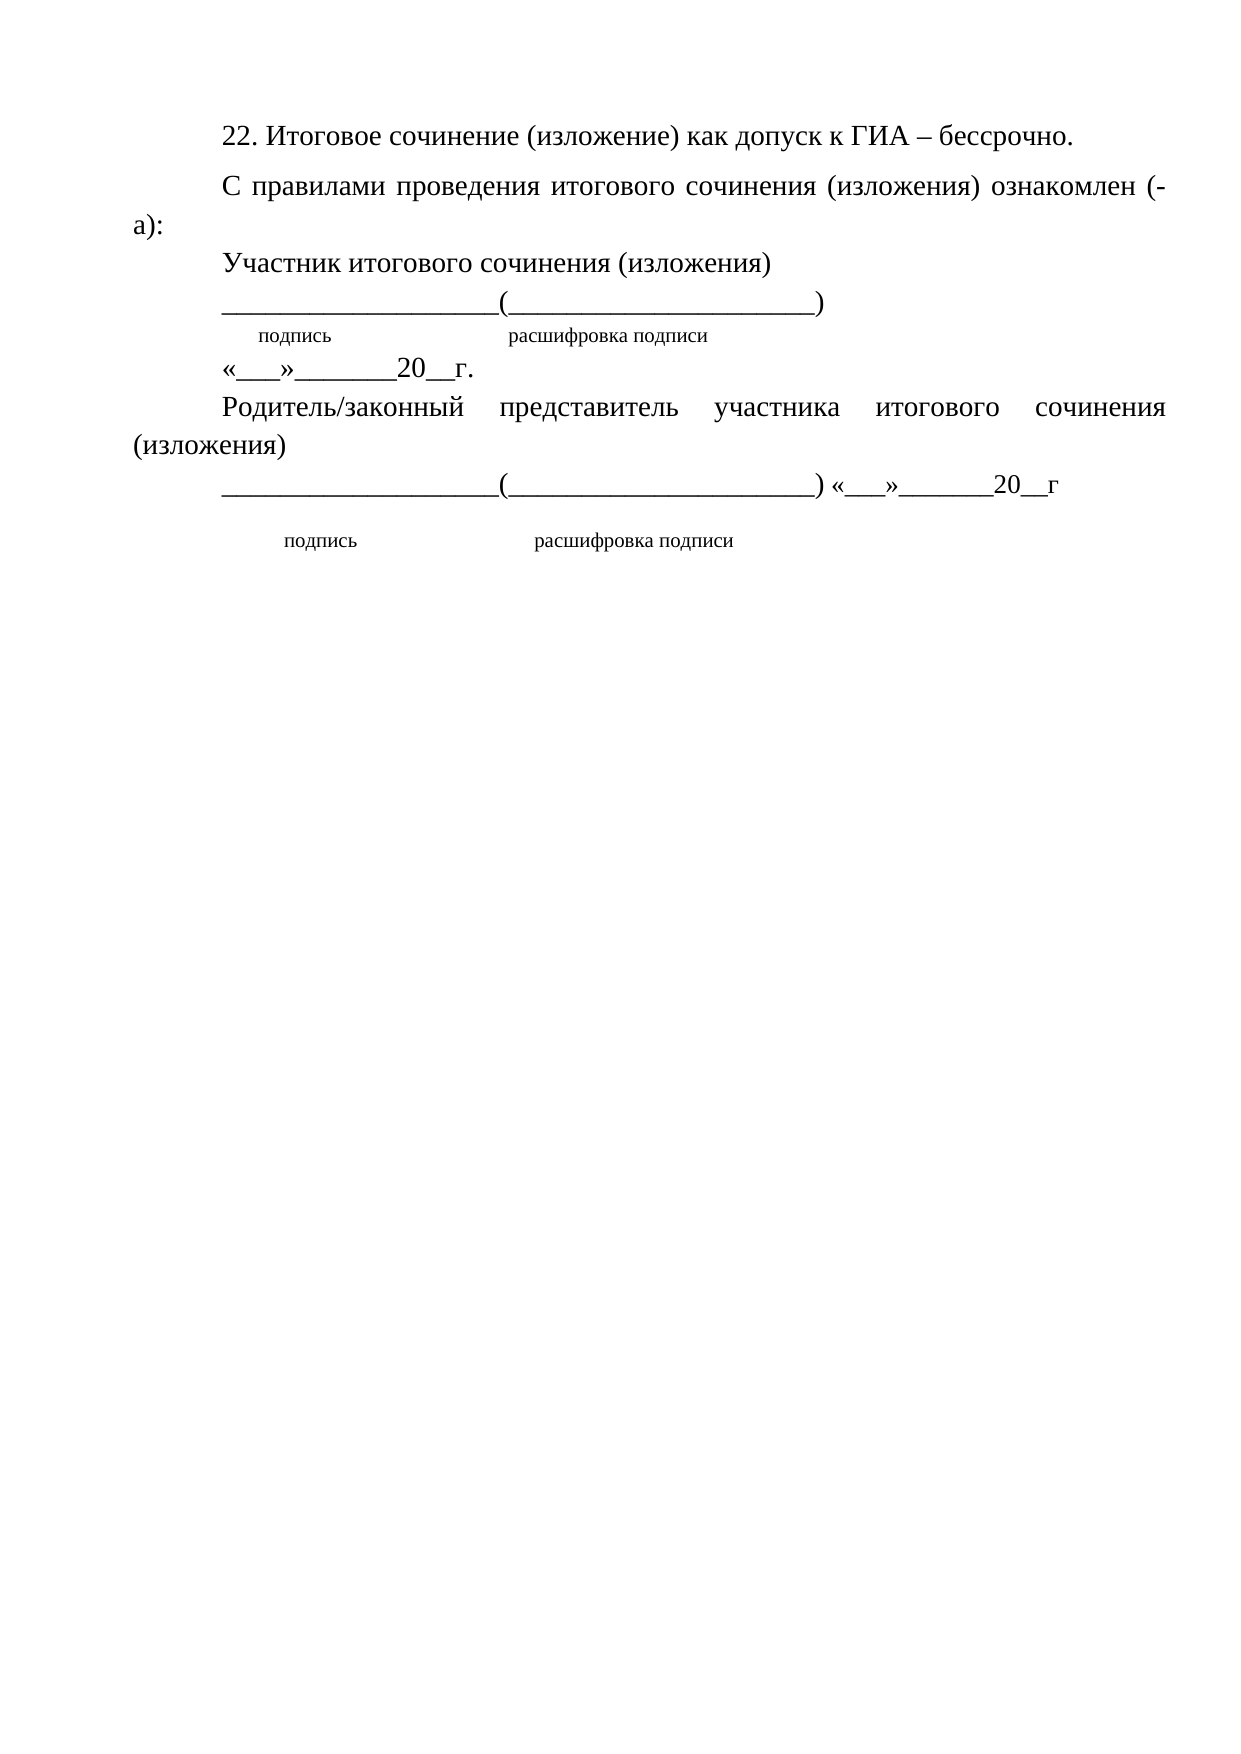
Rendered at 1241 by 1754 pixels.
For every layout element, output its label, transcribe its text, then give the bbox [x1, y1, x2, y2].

text ___________________(_____________________) «___»_______20__г [133, 466, 1167, 499]
text подпись расшифровка подписи [133, 323, 1167, 347]
text Родитель/законный представитель участника итогового сочинения (изложения) [133, 389, 1167, 461]
text «___»_______20__г. [133, 350, 1167, 384]
text подпись расшифровка подписи [133, 528, 1167, 552]
text Участник итогового сочинения (изложения) [133, 246, 1167, 279]
text 22. Итоговое сочинение (изложение) как допуск к ГИА – бессрочно. [133, 118, 1167, 152]
text ___________________(_____________________) [133, 284, 1167, 318]
text С правилами проведения итогового сочинения (изложения) ознакомлен (-а): [133, 168, 1167, 241]
